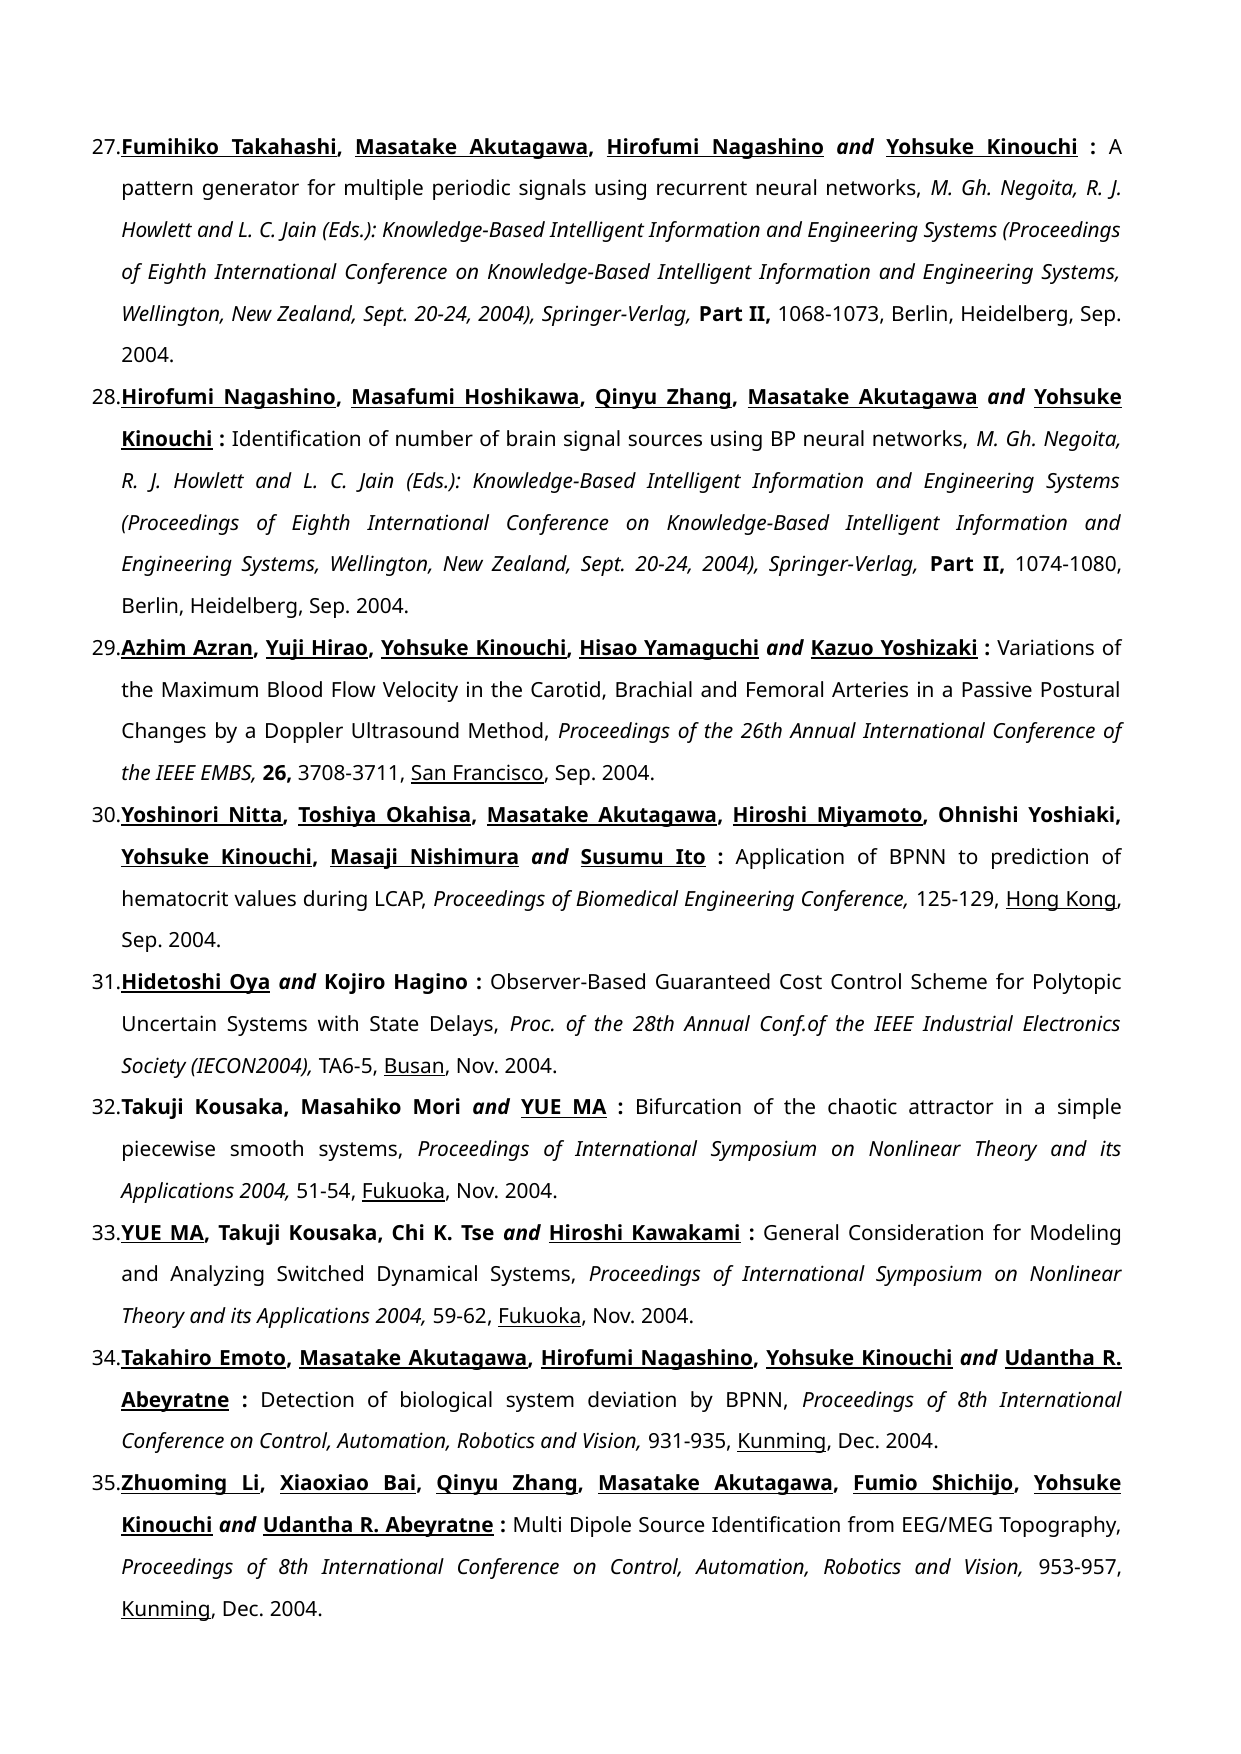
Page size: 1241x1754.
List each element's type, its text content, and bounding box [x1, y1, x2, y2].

list Takahiro Emoto, Masatake Akutagawa, Hirofumi Nagashino, Yohsuke Kinouchi and Udantha R. Abeyratne : Detection of biological system deviation by BPNN, Proceedings of 8th International Conference on Control, Automation, Robotics and Vision, 931-935, Kunming, Dec. 2004. [92, 1336, 1122, 1462]
list Hidetoshi Oya and Kojiro Hagino : Observer-Based Guaranteed Cost Control Scheme for Polytopic Uncertain Systems with State Delays, Proc. of the 28th Annual Conf.of the IEEE Industrial Electronics Society (IECON2004), TA6-5, Busan, Nov. 2004. [92, 961, 1122, 1086]
list YUE MA, Takuji Kousaka, Chi K. Tse and Hiroshi Kawakami : General Consideration for Modeling and Analyzing Switched Dynamical Systems, Proceedings of International Symposium on Nonlinear Theory and its Applications 2004, 59-62, Fukuoka, Nov. 2004. [92, 1211, 1122, 1336]
list Fumihiko Takahashi, Masatake Akutagawa, Hirofumi Nagashino and Yohsuke Kinouchi : A pattern generator for multiple periodic signals using recurrent neural networks, M. Gh. Negoita, R. J. Howlett and L. C. Jain (Eds.): Knowledge-Based Intelligent Information and Engineering Systems (Proceedings of Eighth International Conference on Knowledge-Based Intelligent Information and Engineering Systems, Wellington, New Zealand, Sept. 20-24, 2004), Springer-Verlag, Part II, 1068-1073, Berlin, Heidelberg, Sep. 2004. [92, 125, 1122, 376]
list Yoshinori Nitta, Toshiya Okahisa, Masatake Akutagawa, Hiroshi Miyamoto, Ohnishi Yoshiaki, Yohsuke Kinouchi, Masaji Nishimura and Susumu Ito : Application of BPNN to prediction of hematocrit values during LCAP, Proceedings of Biomedical Engineering Conference, 125-129, Hong Kong, Sep. 2004. [92, 793, 1122, 961]
list Zhuoming Li, Xiaoxiao Bai, Qinyu Zhang, Masatake Akutagawa, Fumio Shichijo, Yohsuke Kinouchi and Udantha R. Abeyratne : Multi Dipole Source Identification from EEG/MEG Topography, Proceedings of 8th International Conference on Control, Automation, Robotics and Vision, 953-957, Kunming, Dec. 2004. [92, 1462, 1122, 1629]
list Takuji Kousaka, Masahiko Mori and YUE MA : Bifurcation of the chaotic attractor in a simple piecewise smooth systems, Proceedings of International Symposium on Nonlinear Theory and its Applications 2004, 51-54, Fukuoka, Nov. 2004. [92, 1086, 1122, 1211]
list Hirofumi Nagashino, Masafumi Hoshikawa, Qinyu Zhang, Masatake Akutagawa and Yohsuke Kinouchi : Identification of number of brain signal sources using BP neural networks, M. Gh. Negoita, R. J. Howlett and L. C. Jain (Eds.): Knowledge-Based Intelligent Information and Engineering Systems (Proceedings of Eighth International Conference on Knowledge-Based Intelligent Information and Engineering Systems, Wellington, New Zealand, Sept. 20-24, 2004), Springer-Verlag, Part II, 1074-1080, Berlin, Heidelberg, Sep. 2004. [92, 376, 1122, 626]
list Azhim Azran, Yuji Hirao, Yohsuke Kinouchi, Hisao Yamaguchi and Kazuo Yoshizaki : Variations of the Maximum Blood Flow Velocity in the Carotid, Brachial and Femoral Arteries in a Passive Postural Changes by a Doppler Ultrasound Method, Proceedings of the 26th Annual International Conference of the IEEE EMBS, 26, 3708-3711, San Francisco, Sep. 2004. [92, 626, 1122, 793]
